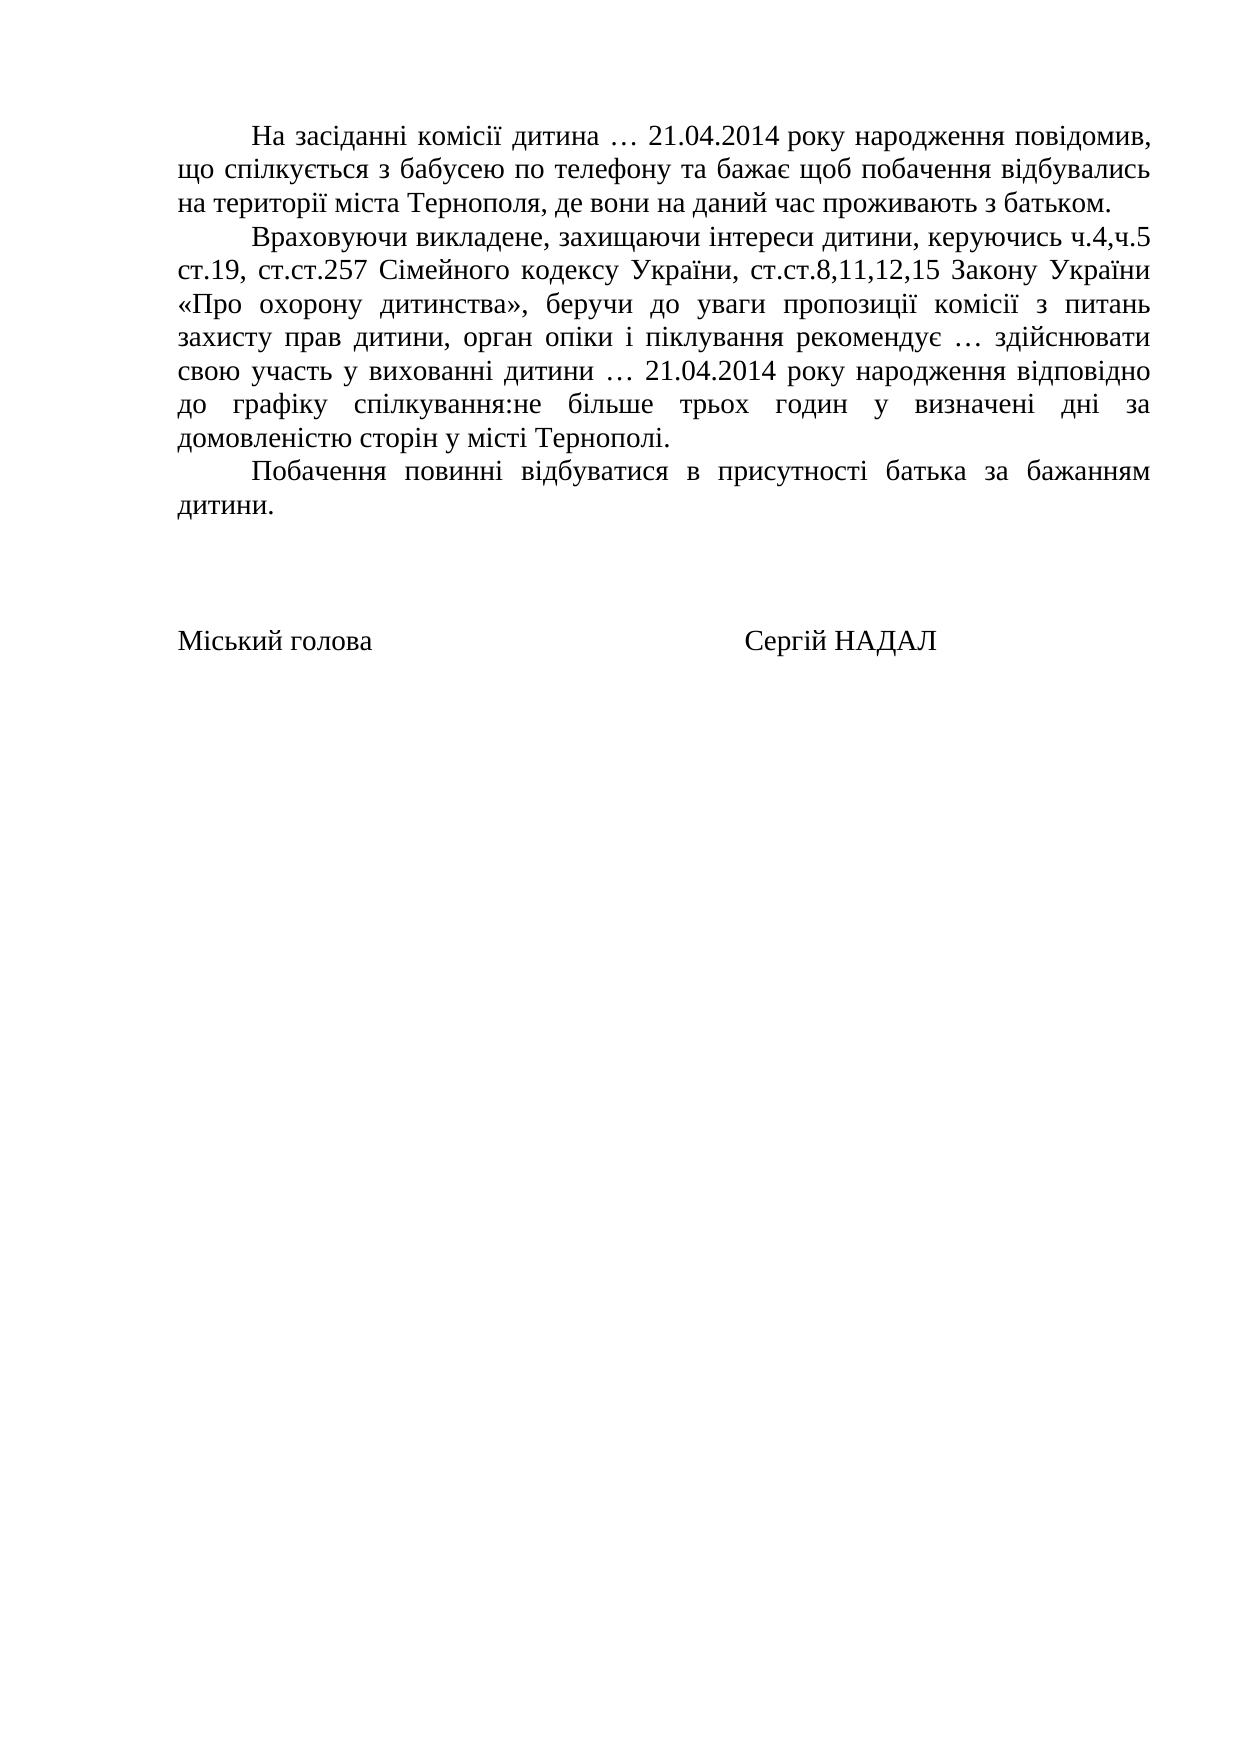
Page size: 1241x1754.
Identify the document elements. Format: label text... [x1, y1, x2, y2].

text Міський голова Сергій НАДАЛ [177, 623, 1152, 657]
text На засіданні комісії дитина … 21.04.2014 року народження повідомив, що спілкується з бабусею по телефону та бажає щоб побачення відбувались на території міста Тернополя, де вони на даний час проживають з батьком. [177, 118, 1152, 219]
text Побачення повинні відбуватися в присутності батька за бажанням дитини. [177, 453, 1152, 521]
text Враховуючи викладене, захищаючи інтереси дитини, керуючись ч.4,ч.5 ст.19, ст.ст.257 Сімейного кодексу України, ст.ст.8,11,12,15 Закону України «Про охорону дитинства», беручи до уваги пропозиції комісії з питань захисту прав дитини, орган опіки і піклування рекомендує … здійснювати свою участь у вихованні дитини … 21.04.2014 року народження відповідно до графіку спілкування:не більше трьох годин у визначені дні за домовленістю сторін у місті Тернополі. [177, 219, 1152, 453]
